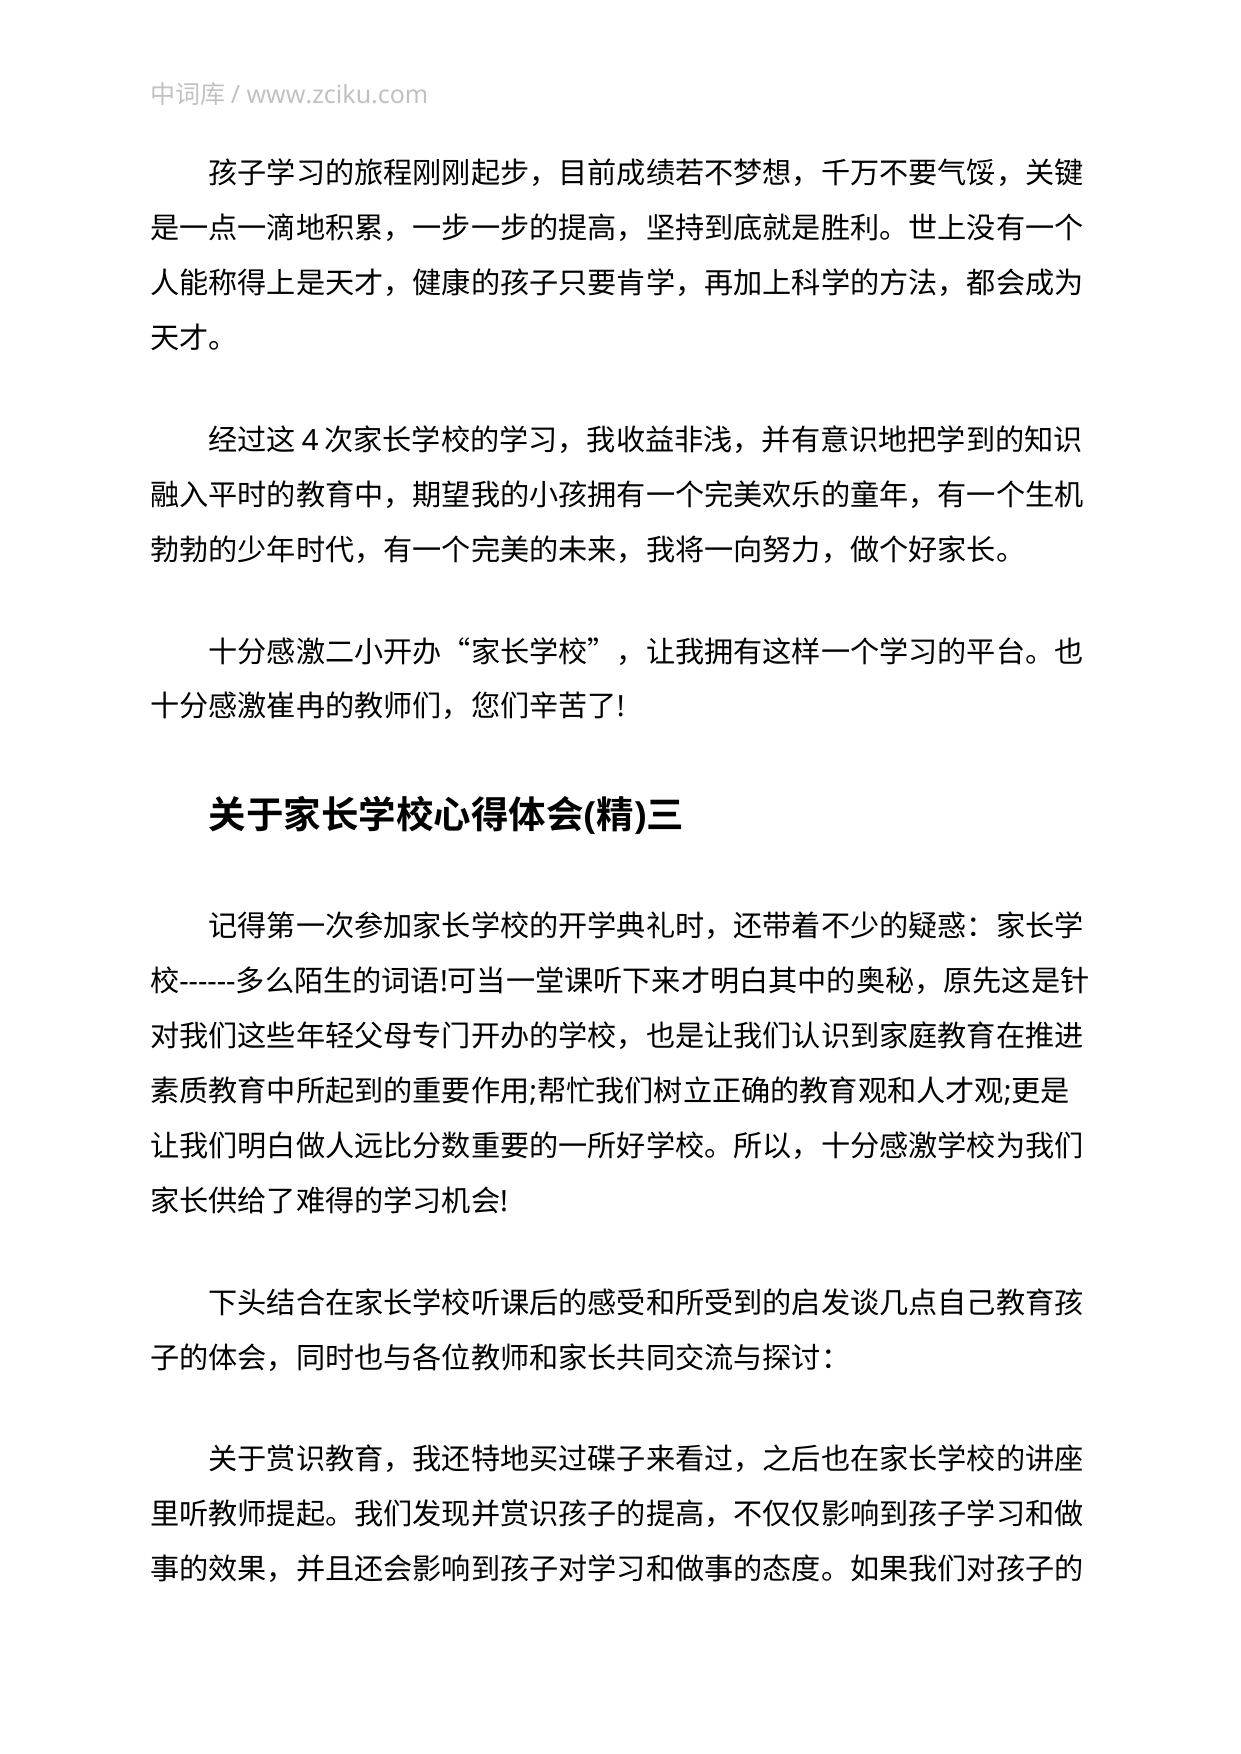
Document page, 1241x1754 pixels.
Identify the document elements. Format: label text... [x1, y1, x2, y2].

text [150, 1436, 1090, 1588]
text 下头结合在家长学校听课后的感受和所受到的启发谈几点自己教育孩子的体会，同时也与各位教师和家长共同交流与探讨： [150, 1279, 1090, 1376]
text 孩子学习的旅程刚刚起步，目前成绩若不梦想，千万不要气馁，关键是一点一滴地积累，一步一步的提高，坚持到底就是胜利。世上没有一个人能称得上是天才，健康的孩子只要肯学，再加上科学的方法，都会成为天才。 [150, 150, 1090, 357]
text 经过这4次家长学校的学习，我收益非浅，并有意识地把学到的知识融入平时的教育中，期望我的小孩拥有一个完美欢乐的童年，有一个生机勃勃的少年时代，有一个完美的未来，我将一向努力，做个好家长。 [150, 416, 1090, 569]
text 记得第一次参加家长学校的开学典礼时，还带着不少的疑惑：家长学校------多么陌生的词语!可当一堂课听下来才明白其中的奥秘，原先这是针对我们这些年轻父母专门开办的学校，也是让我们认识到家庭教育在推进素质教育中所起到的重要作用;帮忙我们树立正确的教育观和人才观;更是让我们明白做人远比分数重要的一所好学校。所以，十分感激学校为我们家长供给了难得的学习机会! [150, 903, 1090, 1220]
text 十分感激二小开办“家长学校”，让我拥有这样一个学习的平台。也十分感激崔冉的教师们，您们辛苦了! [150, 628, 1090, 725]
text 关于家长学校心得体会(精)三 [150, 785, 1090, 839]
